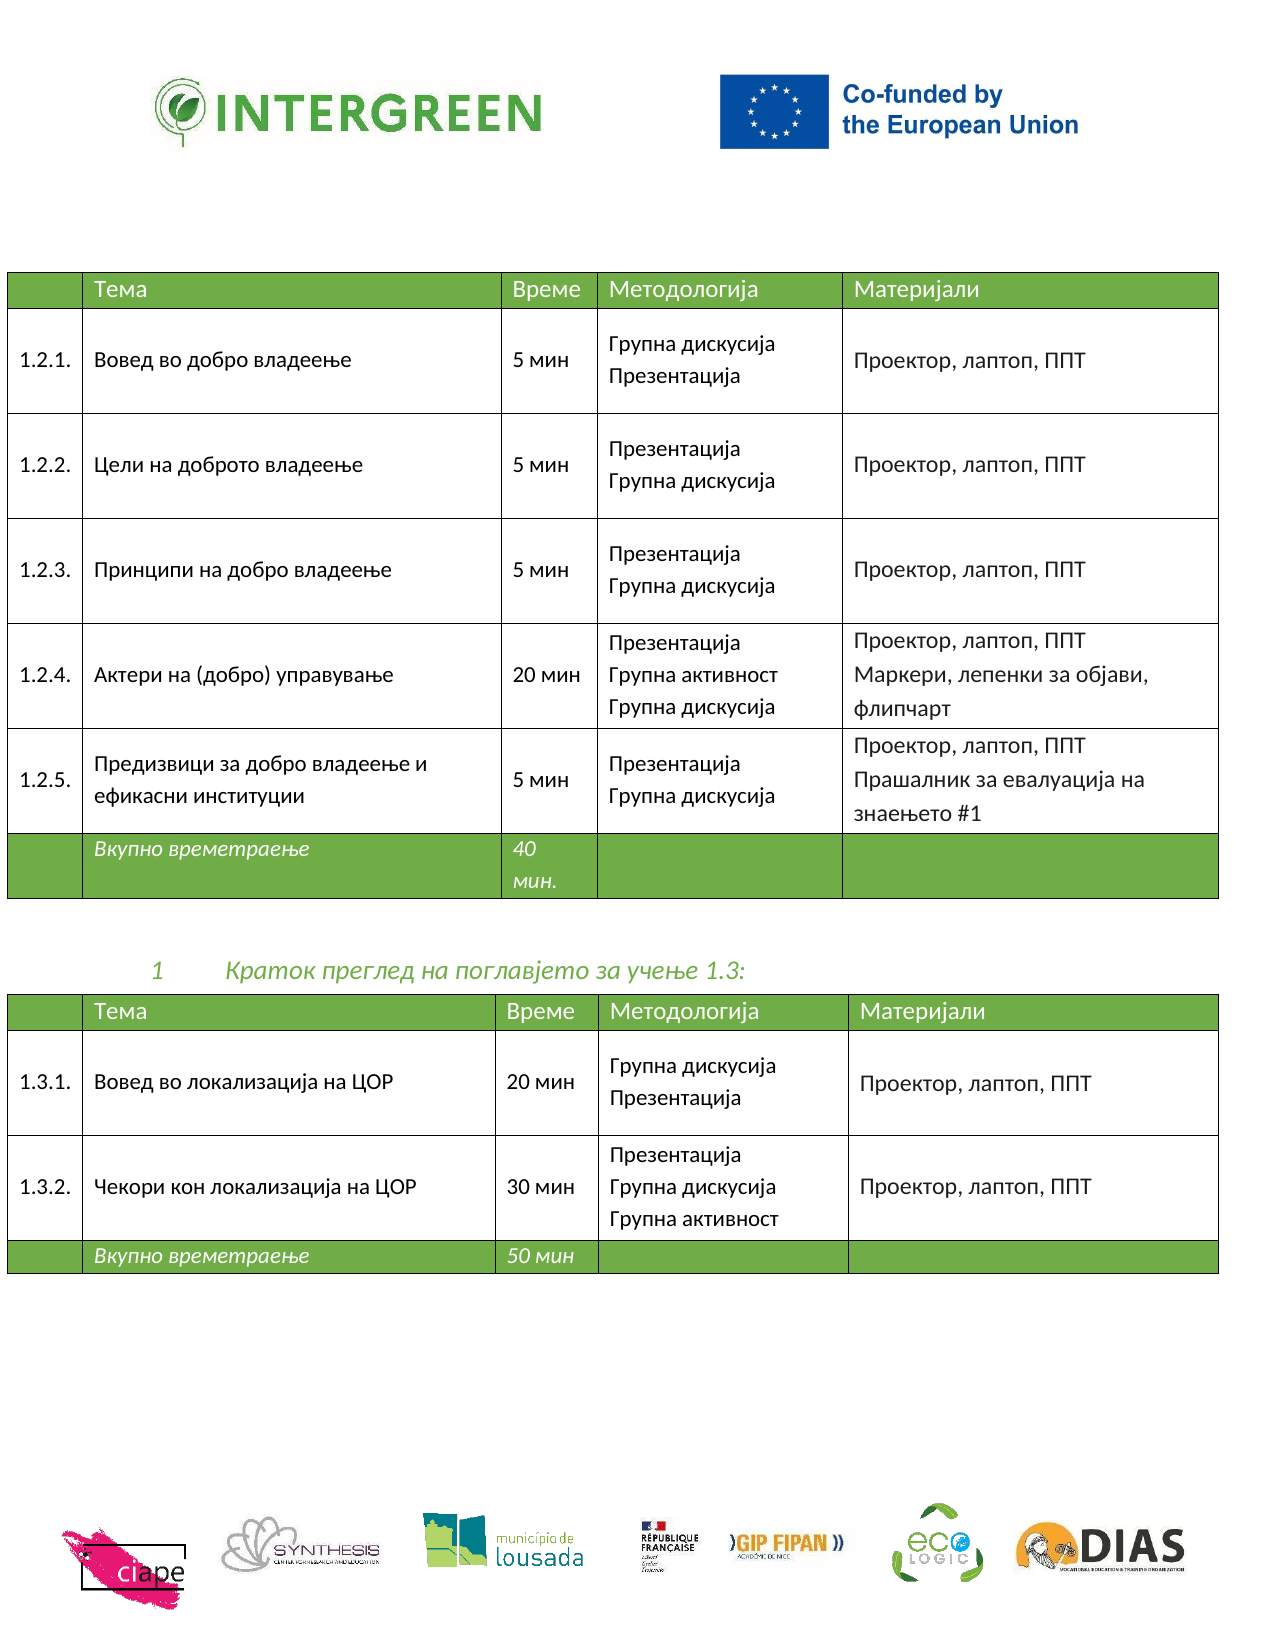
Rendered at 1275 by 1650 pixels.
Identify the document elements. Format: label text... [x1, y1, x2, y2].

table_cell 1.3.1. [8, 1031, 82, 1135]
picture [890, 1495, 985, 1590]
picture [150, 76, 545, 151]
table_header Време [496, 995, 598, 1030]
table_cell 50 мин [496, 1241, 598, 1273]
table_cell Актери на (добро) управување [83, 624, 501, 728]
table_cell 30 мин [496, 1136, 598, 1240]
table_cell Цели на доброто владеење [83, 414, 501, 518]
table_cell Презентација Групна активност Групна дискусија [598, 624, 842, 728]
table_cell Проектор, лаптоп, ППТ [843, 519, 1218, 623]
table_cell 5 мин [502, 414, 597, 518]
table_cell Вкупно времетраење [83, 1241, 495, 1273]
table_cell Вовед во локализација на ЦОР [83, 1031, 495, 1135]
table_header Тема [83, 995, 495, 1030]
table_cell [599, 1241, 848, 1273]
table_cell Предизвици за добро владеење и ефикасни институции [83, 729, 501, 833]
table_cell 5 мин [502, 729, 597, 833]
table_cell [843, 834, 1218, 898]
table_cell [8, 1241, 82, 1273]
table_cell 1.2.5. [8, 729, 82, 833]
table_header Методологија [598, 273, 842, 308]
table_cell Вовед во добро владеење [83, 309, 501, 413]
table_cell Проектор, лаптоп, ППТ [843, 414, 1218, 518]
table_header [8, 995, 82, 1030]
picture [61, 1519, 210, 1618]
table_cell 20 мин [496, 1031, 598, 1135]
table_header Тема [83, 273, 501, 308]
table_cell 1.2.2. [8, 414, 82, 518]
table_cell Презентација Групна дискусија [598, 519, 842, 623]
table_cell Презентација Групна дискусија Групна активност [599, 1136, 848, 1240]
table_cell 5 мин [502, 519, 597, 623]
table_cell 40 мин. [502, 834, 597, 898]
table_header Методологија [599, 995, 848, 1030]
list Краток преглед на поглавјето за учење 1.3: [150, 953, 1125, 986]
picture [707, 70, 1098, 154]
table_cell Проектор, лаптоп, ППТ Маркери, лепенки за објави, флипчарт [843, 624, 1218, 728]
table_cell Групна дискусија Презентација [598, 309, 842, 413]
table_cell [849, 1241, 1218, 1273]
table_cell 1.3.2. [8, 1136, 82, 1240]
picture [423, 1513, 583, 1567]
table_cell 1.2.4. [8, 624, 82, 728]
table_cell Вкупно времетраење [83, 834, 501, 898]
table_header Време [502, 273, 597, 308]
table_cell Проектор, лаптоп, ППТ [849, 1136, 1218, 1240]
picture [217, 1514, 383, 1574]
table_cell 5 мин [502, 309, 597, 413]
table_cell 20 мин [502, 624, 597, 728]
table_cell Презентација Групна дискусија [598, 414, 842, 518]
table_cell [598, 834, 842, 898]
table_header Материјали [849, 995, 1218, 1030]
table_cell Принципи на добро владеење [83, 519, 501, 623]
table_cell Презентација Групна дискусија [598, 729, 842, 833]
table_cell 1.2.3. [8, 519, 82, 623]
table_cell Проектор, лаптоп, ППТ [843, 309, 1218, 413]
table_cell Чекори кон локализација на ЦОР [83, 1136, 495, 1240]
table_cell Групна дискусија Презентација [599, 1031, 848, 1135]
table_header Материјали [843, 273, 1218, 308]
picture [1014, 1520, 1187, 1575]
picture [629, 1517, 857, 1581]
table_cell 1.2.1. [8, 309, 82, 413]
table_cell Проектор, лаптоп, ППТ [849, 1031, 1218, 1135]
table_header [8, 273, 82, 308]
table_cell [8, 834, 82, 898]
table_cell Проектор, лаптоп, ППТ Прашалник за евалуација на знаењето #1 [843, 729, 1218, 833]
